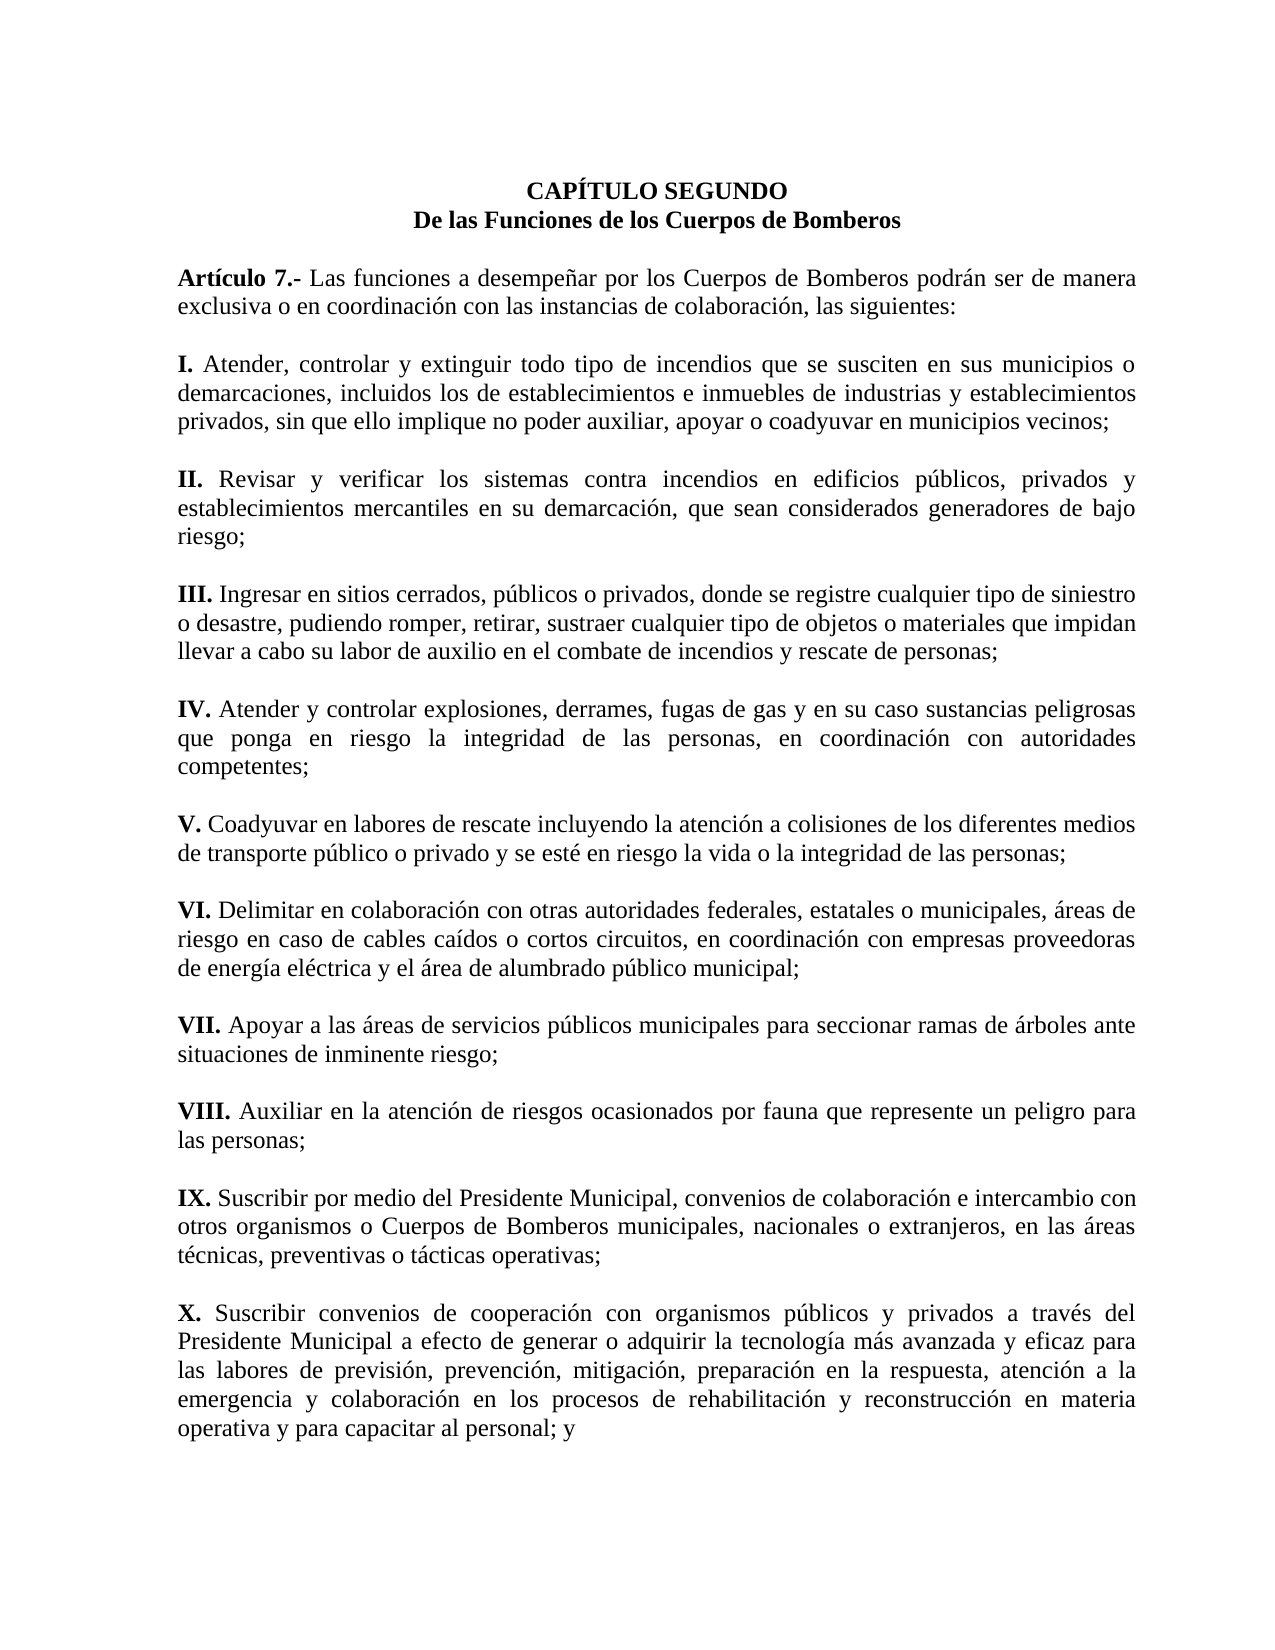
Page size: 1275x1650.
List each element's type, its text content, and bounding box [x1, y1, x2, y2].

text X. Suscribir convenios de cooperación con organismos públicos y privados a través del Presidente Municipal a efecto de generar o adquirir la tecnología más avanzada y eficaz para las labores de previsión, prevención, mitigación, preparación en la respuesta, atención a la emergencia y colaboración en los procesos de rehabilitación y reconstrucción en materia operativa y para capacitar al personal; y [177, 1298, 1137, 1441]
text CAPÍTULO SEGUNDO [177, 176, 1137, 205]
text IV. Atender y controlar explosiones, derrames, fugas de gas y en su caso sustancias peligrosas que ponga en riesgo la integridad de las personas, en coordinación con autoridades competentes; [177, 694, 1137, 780]
text IX. Suscribir por medio del Presidente Municipal, convenios de colaboración e intercambio con otros organismos o Cuerpos de Bomberos municipales, nacionales o extranjeros, en las áreas técnicas, preventivas o tácticas operativas; [177, 1183, 1137, 1269]
text III. Ingresar en sitios cerrados, públicos o privados, donde se registre cualquier tipo de siniestro o desastre, pudiendo romper, retirar, sustraer cualquier tipo de objetos o materiales que impidan llevar a cabo su labor de auxilio en el combate de incendios y rescate de personas; [177, 579, 1137, 665]
text II. Revisar y verificar los sistemas contra incendios en edificios públicos, privados y establecimientos mercantiles en su demarcación, que sean considerados generadores de bajo riesgo; [177, 464, 1137, 550]
text V. Coadyuvar en labores de rescate incluyendo la atención a colisiones de los diferentes medios de transporte público o privado y se esté en riesgo la vida o la integridad de las personas; [177, 809, 1137, 866]
text VIII. Auxiliar en la atención de riesgos ocasionados por fauna que represente un peligro para las personas; [177, 1096, 1137, 1154]
text Artículo 7.- Las funciones a desempeñar por los Cuerpos de Bomberos podrán ser de manera exclusiva o en coordinación con las instancias de colaboración, las siguientes: [177, 263, 1137, 320]
text VII. Apoyar a las áreas de servicios públicos municipales para seccionar ramas de árboles ante situaciones de inminente riesgo; [177, 1010, 1137, 1068]
text De las Funciones de los Cuerpos de Bomberos [177, 205, 1137, 234]
text VI. Delimitar en colaboración con otras autoridades federales, estatales o municipales, áreas de riesgo en caso de cables caídos o cortos circuitos, en coordinación con empresas proveedoras de energía eléctrica y el área de alumbrado público municipal; [177, 895, 1137, 981]
text I. Atender, controlar y extinguir todo tipo de incendios que se susciten en sus municipios o demarcaciones, incluidos los de establecimientos e inmuebles de industrias y establecimientos privados, sin que ello implique no poder auxiliar, apoyar o coadyuvar en municipios vecinos; [177, 349, 1137, 435]
